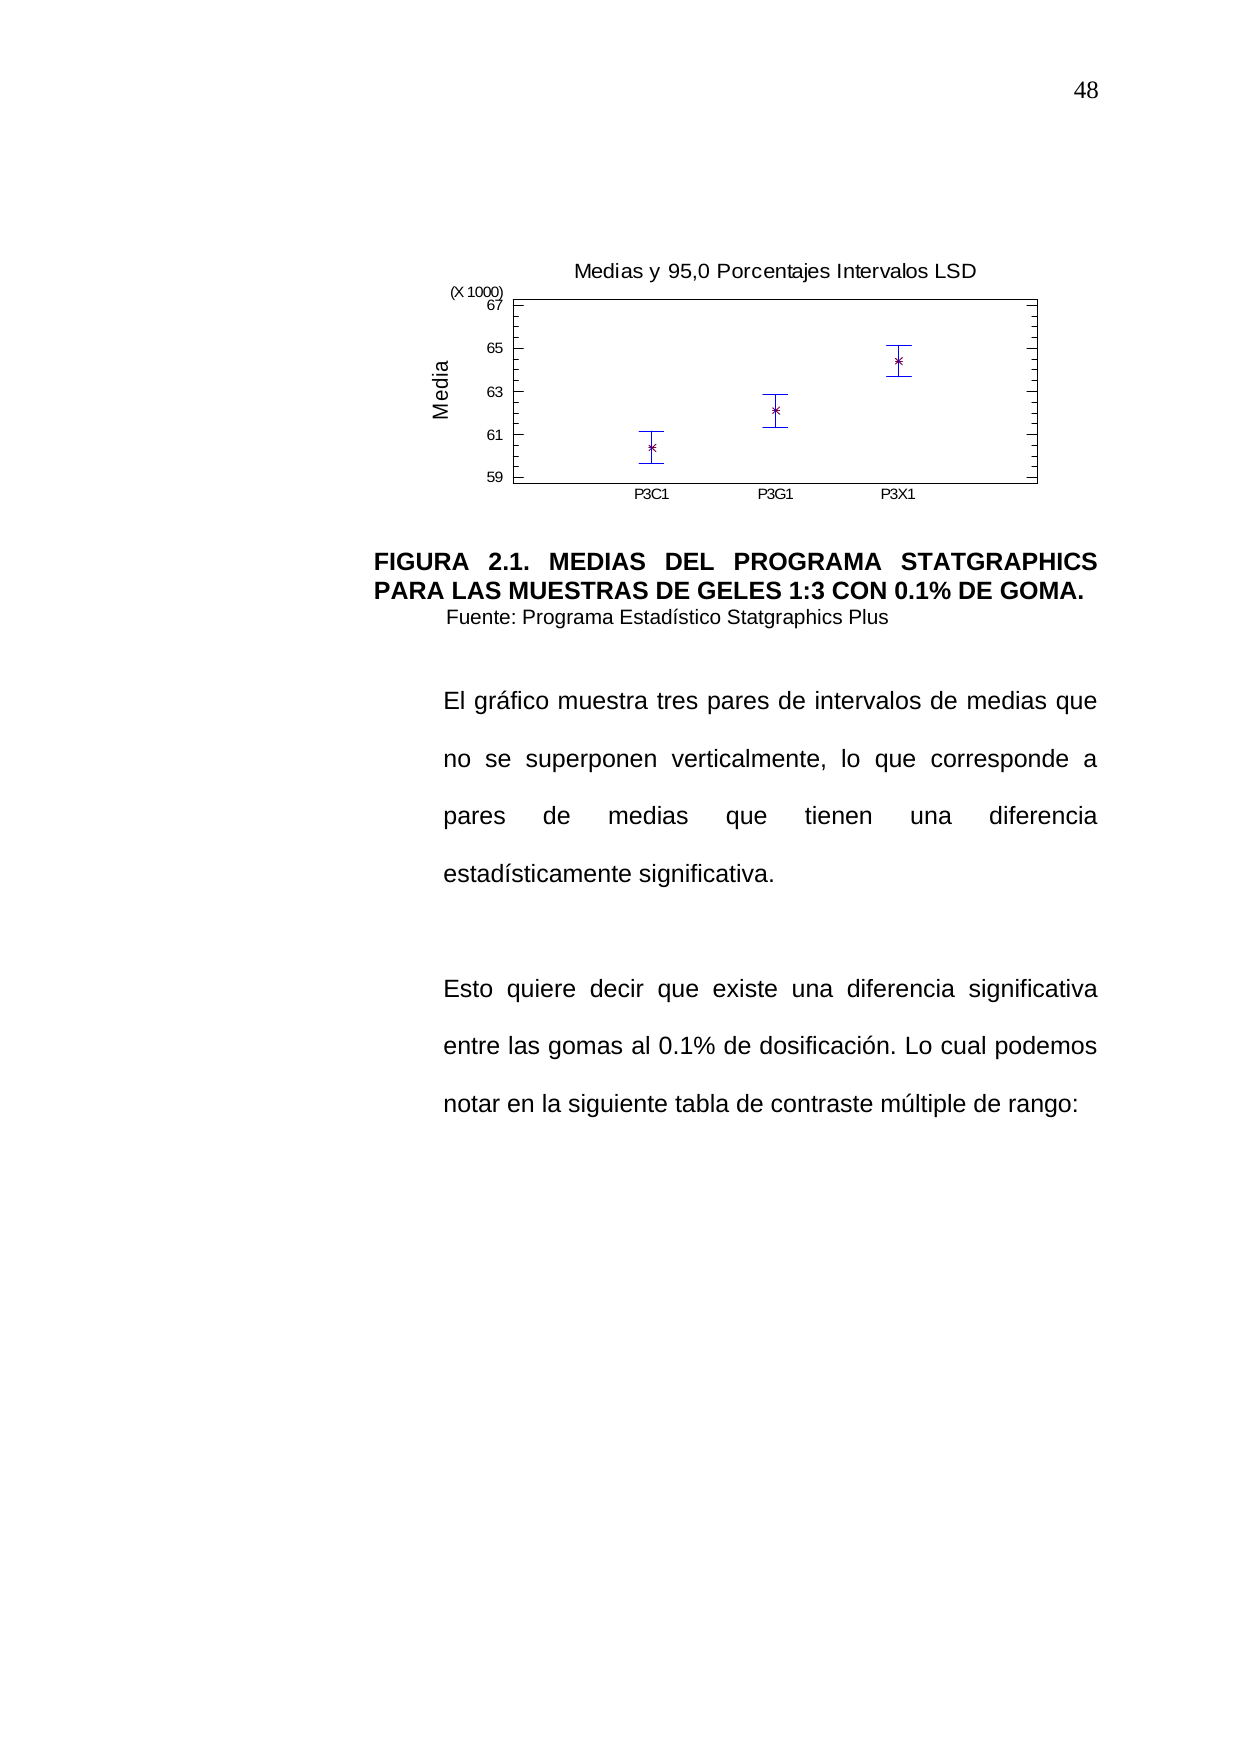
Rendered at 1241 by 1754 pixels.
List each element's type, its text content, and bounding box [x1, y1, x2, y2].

list El gráfico muestra tres pares de intervalos de medias que no se superponen verticalmente, lo que corresponde a pares de medias que tienen una diferencia estadísticamente significativa. [443, 686, 1098, 887]
list Fuente: Programa Estadístico Statgraphics Plus [236, 605, 1098, 629]
list Esto quiere decir que existe una diferencia significativa entre las gomas al 0.1% de dosificación. Lo cual podemos notar en la siguiente tabla de contraste múltiple de rango: [443, 974, 1098, 1117]
list FIGURA 2.1. MEDIAS DEL PROGRAMA STATGRAPHICS PARA LAS MUESTRAS DE GELES 1:3 CON 0.1% DE GOMA. [374, 547, 1098, 605]
